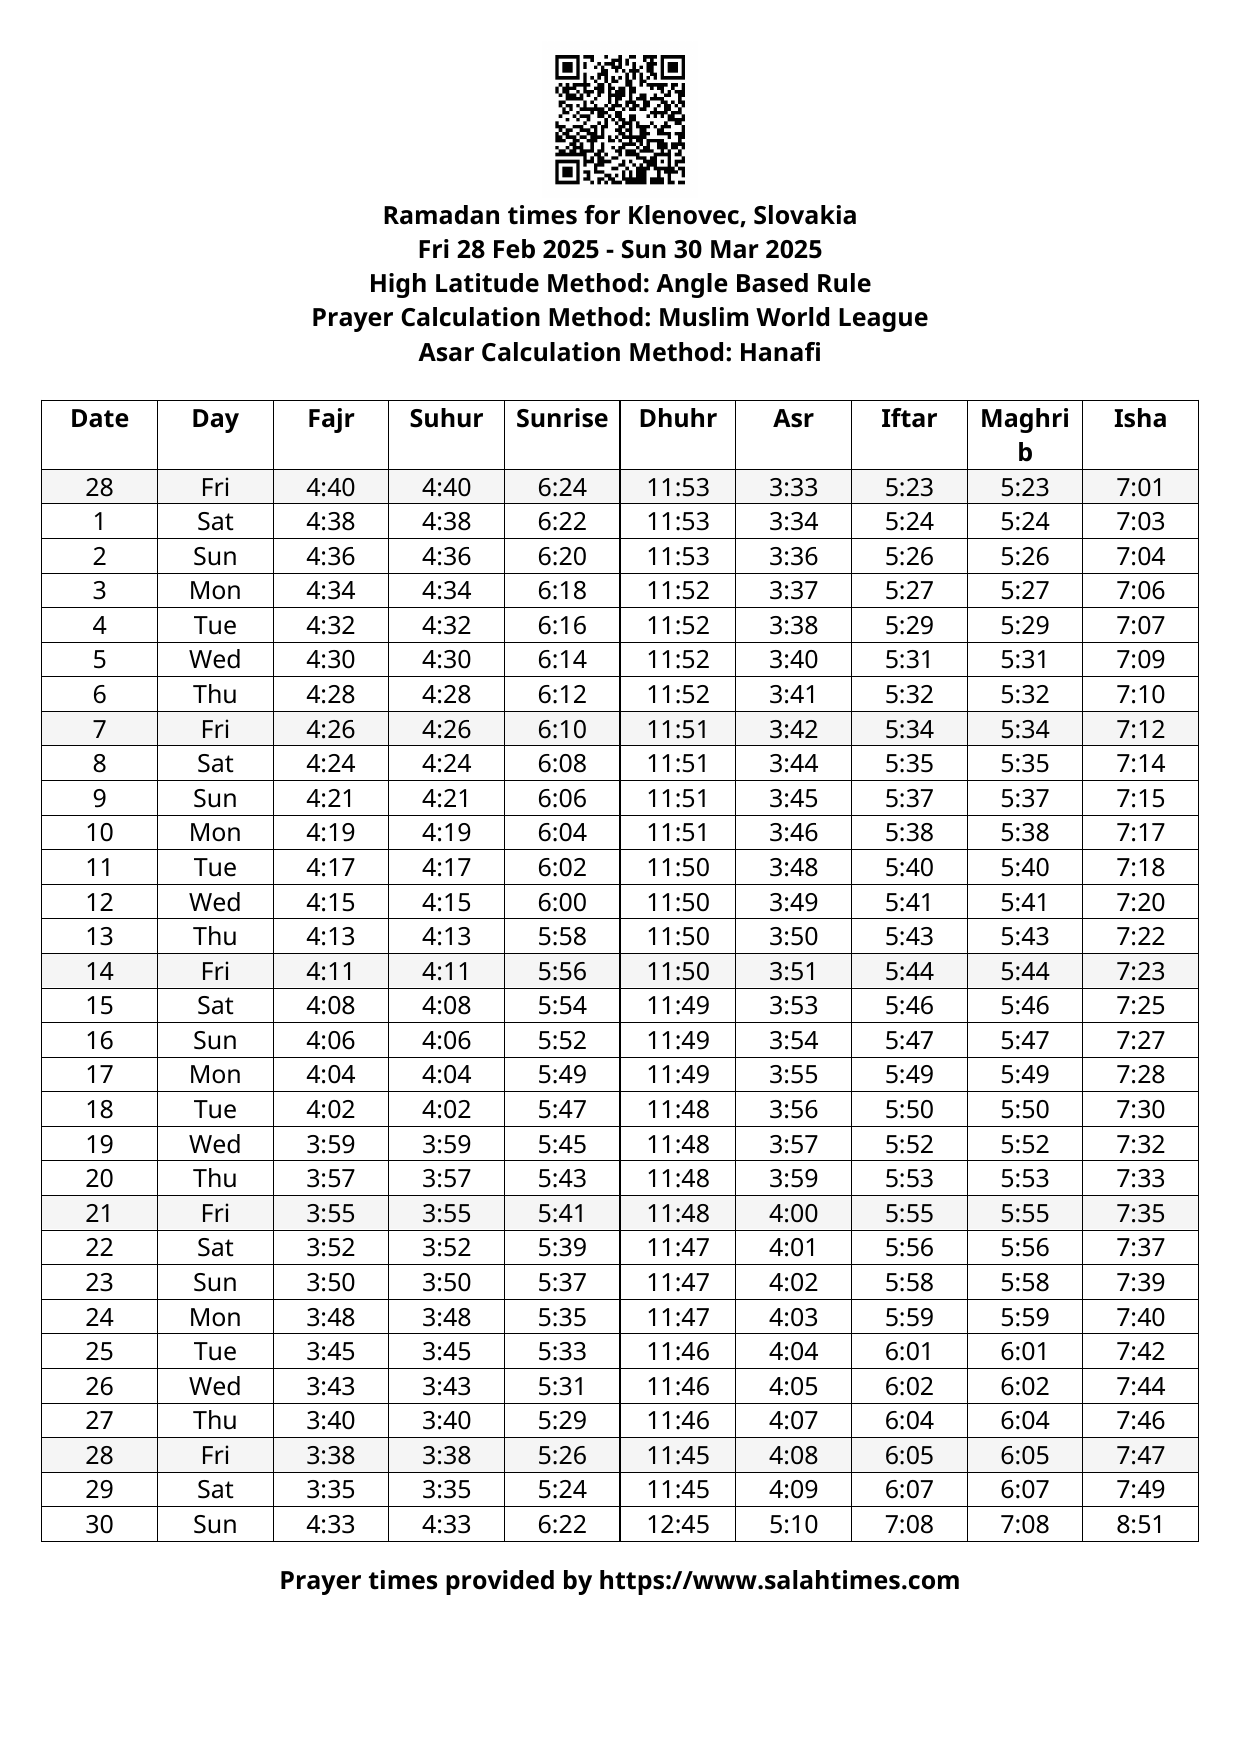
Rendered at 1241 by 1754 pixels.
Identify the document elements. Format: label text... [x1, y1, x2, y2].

table_cell 11:47 [621, 1300, 735, 1333]
table_cell 6:08 [505, 746, 619, 780]
table_cell 5:41 [505, 1196, 619, 1229]
table_cell 4:19 [274, 816, 388, 849]
table_cell 2 [42, 539, 157, 572]
table_cell 18 [42, 1092, 157, 1126]
table_cell 4:34 [274, 574, 388, 607]
table_cell 5:24 [968, 504, 1082, 538]
table_cell 4:26 [274, 712, 388, 745]
table_cell 11:51 [621, 816, 735, 849]
table_cell Tue [158, 1334, 273, 1368]
table_cell 11:48 [621, 1127, 735, 1160]
table_cell 4:40 [274, 470, 388, 503]
table_cell Fri [158, 1438, 273, 1472]
table_cell 5 [42, 643, 157, 676]
table_cell 11:49 [621, 1023, 735, 1057]
table_cell Thu [158, 919, 273, 953]
table_cell 11:51 [621, 781, 735, 814]
table_cell 5:24 [505, 1473, 619, 1506]
table_cell 5:10 [736, 1507, 851, 1541]
table_cell Thu [158, 1161, 273, 1195]
table_cell 5:44 [852, 954, 967, 987]
table_cell Fri [158, 954, 273, 987]
table_cell 3:56 [736, 1092, 851, 1126]
table_cell Tue [158, 850, 273, 884]
table_cell Thu [158, 677, 273, 711]
table_cell 4:15 [274, 885, 388, 918]
table_cell Fri [158, 470, 273, 503]
table_cell 7:03 [1083, 504, 1198, 538]
table_cell 6:02 [968, 1369, 1082, 1402]
text Ramadan times for Klenovec, Slovakia [42, 198, 1198, 232]
table_cell 8 [42, 746, 157, 780]
text High Latitude Method: Angle Based Rule [42, 266, 1198, 300]
table_cell 11 [42, 850, 157, 884]
table_cell 27 [42, 1404, 157, 1437]
table_cell 5:29 [505, 1404, 619, 1437]
table_cell 22 [42, 1231, 157, 1264]
table_cell 7:35 [1083, 1196, 1198, 1229]
table_cell 3:40 [389, 1404, 504, 1437]
table_header Suhur [389, 401, 504, 469]
table_cell 11:52 [621, 574, 735, 607]
text Asar Calculation Method: Hanafi [42, 334, 1198, 368]
table_cell 3:59 [736, 1161, 851, 1195]
table_cell 5:50 [968, 1092, 1082, 1126]
table_cell 4:04 [274, 1058, 388, 1091]
table_cell 3 [42, 574, 157, 607]
table_cell 5:29 [852, 608, 967, 642]
table_cell 11:51 [621, 712, 735, 745]
table_cell 3:51 [736, 954, 851, 987]
table_cell Sat [158, 989, 273, 1022]
table_cell 6:02 [505, 850, 619, 884]
table_cell 16 [42, 1023, 157, 1057]
table_cell 4:06 [389, 1023, 504, 1057]
table_cell 5:31 [968, 643, 1082, 676]
table_cell 19 [42, 1127, 157, 1160]
table_header Isha [1083, 401, 1198, 469]
table_cell 5:59 [968, 1300, 1082, 1333]
table_cell 4:36 [274, 539, 388, 572]
table_cell 24 [42, 1300, 157, 1333]
table_cell Wed [158, 1369, 273, 1402]
table_cell Sun [158, 539, 273, 572]
table_cell 7:18 [1083, 850, 1198, 884]
table_header Day [158, 401, 273, 469]
table_cell 7:49 [1083, 1473, 1198, 1506]
table_cell 7:09 [1083, 643, 1198, 676]
table_cell 3:38 [736, 608, 851, 642]
table_cell 3:35 [389, 1473, 504, 1506]
table_cell 8:51 [1083, 1507, 1198, 1541]
table_header Sunrise [505, 401, 619, 469]
table_cell 4:30 [389, 643, 504, 676]
table_cell 11:50 [621, 850, 735, 884]
table_cell 5:23 [852, 470, 967, 503]
table_cell 5:26 [505, 1438, 619, 1472]
table_cell 4:21 [274, 781, 388, 814]
table_cell 7:28 [1083, 1058, 1198, 1091]
table_cell Sat [158, 1473, 273, 1506]
table_cell Sat [158, 746, 273, 780]
table_cell 3:38 [389, 1438, 504, 1472]
table_cell 4:04 [736, 1334, 851, 1368]
table_cell 7:33 [1083, 1161, 1198, 1195]
table_cell 20 [42, 1161, 157, 1195]
table_cell 3:52 [389, 1231, 504, 1264]
table_cell 5:47 [852, 1023, 967, 1057]
table_cell Sat [158, 1231, 273, 1264]
table_cell 5:37 [505, 1265, 619, 1299]
table_cell 5:38 [852, 816, 967, 849]
table_cell 5:31 [505, 1369, 619, 1402]
table_cell 5:27 [968, 574, 1082, 607]
table_cell 23 [42, 1265, 157, 1299]
table_cell 6:20 [505, 539, 619, 572]
table_cell 9 [42, 781, 157, 814]
table_cell 5:47 [505, 1092, 619, 1126]
table_cell 7:10 [1083, 677, 1198, 711]
table_cell 6:24 [505, 470, 619, 503]
table_cell 5:52 [505, 1023, 619, 1057]
table_cell 4:02 [736, 1265, 851, 1299]
table_cell 7:44 [1083, 1369, 1198, 1402]
table_cell 4:38 [389, 504, 504, 538]
table_cell 7:23 [1083, 954, 1198, 987]
table_cell 7:14 [1083, 746, 1198, 780]
table_cell 1 [42, 504, 157, 538]
text Prayer times provided by https://www.salahtimes.com [42, 1563, 1198, 1597]
table_cell 5:37 [968, 781, 1082, 814]
table_cell 11:45 [621, 1438, 735, 1472]
table_cell Sun [158, 781, 273, 814]
table_cell 6:16 [505, 608, 619, 642]
table_header Dhuhr [621, 401, 735, 469]
table_cell 11:50 [621, 919, 735, 953]
table_cell 4:33 [274, 1507, 388, 1541]
table_cell 5:56 [968, 1231, 1082, 1264]
table_cell 4:08 [274, 989, 388, 1022]
table_cell 7 [42, 712, 157, 745]
table_cell 3:59 [389, 1127, 504, 1160]
table_cell 7:04 [1083, 539, 1198, 572]
table_cell 3:55 [274, 1196, 388, 1229]
table_cell 4:13 [274, 919, 388, 953]
table_cell 5:27 [852, 574, 967, 607]
table_cell 13 [42, 919, 157, 953]
table_header Fajr [274, 401, 388, 469]
table_cell 11:52 [621, 677, 735, 711]
table_cell 30 [42, 1507, 157, 1541]
table_cell 26 [42, 1369, 157, 1402]
table_cell 6:10 [505, 712, 619, 745]
table_cell Fri [158, 1196, 273, 1229]
table_cell 3:45 [274, 1334, 388, 1368]
table_cell 7:22 [1083, 919, 1198, 953]
table_cell 11:52 [621, 643, 735, 676]
table_cell 4:28 [274, 677, 388, 711]
table_cell 3:49 [736, 885, 851, 918]
table_cell 3:59 [274, 1127, 388, 1160]
table_cell 3:43 [274, 1369, 388, 1402]
table_cell 5:31 [852, 643, 967, 676]
table_cell 3:46 [736, 816, 851, 849]
table_cell 4:30 [274, 643, 388, 676]
table_cell 7:01 [1083, 470, 1198, 503]
table_cell 7:06 [1083, 574, 1198, 607]
table_cell 6:22 [505, 504, 619, 538]
text Prayer Calculation Method: Muslim World League [42, 300, 1198, 334]
table_cell 4:26 [389, 712, 504, 745]
table_cell 3:55 [389, 1196, 504, 1229]
table_cell 5:43 [968, 919, 1082, 953]
table_cell 3:45 [389, 1334, 504, 1368]
table_cell 15 [42, 989, 157, 1022]
table_cell 7:08 [852, 1507, 967, 1541]
table_cell Sun [158, 1507, 273, 1541]
table_cell Mon [158, 816, 273, 849]
table_cell 6:07 [968, 1473, 1082, 1506]
table_cell 5:52 [852, 1127, 967, 1160]
table_cell 3:48 [736, 850, 851, 884]
table_cell 11:49 [621, 989, 735, 1022]
table_cell 5:58 [968, 1265, 1082, 1299]
table_cell 5:49 [968, 1058, 1082, 1091]
table_cell 3:33 [736, 470, 851, 503]
table_cell 4:28 [389, 677, 504, 711]
table_cell 4:07 [736, 1404, 851, 1437]
table_cell 5:59 [852, 1300, 967, 1333]
table_cell 5:46 [852, 989, 967, 1022]
table_cell 4:11 [389, 954, 504, 987]
table_cell 7:39 [1083, 1265, 1198, 1299]
table_cell 6:00 [505, 885, 619, 918]
table_cell 4 [42, 608, 157, 642]
table_cell 7:08 [968, 1507, 1082, 1541]
table_cell 7:20 [1083, 885, 1198, 918]
table_cell 11:53 [621, 470, 735, 503]
table_cell 3:37 [736, 574, 851, 607]
table_cell 7:15 [1083, 781, 1198, 814]
table_cell 5:24 [852, 504, 967, 538]
table_header Asr [736, 401, 851, 469]
table_cell 3:50 [274, 1265, 388, 1299]
table_cell 7:37 [1083, 1231, 1198, 1264]
table_cell 10 [42, 816, 157, 849]
table_cell 4:21 [389, 781, 504, 814]
table_cell 5:43 [852, 919, 967, 953]
table_cell 4:09 [736, 1473, 851, 1506]
table_cell 5:37 [852, 781, 967, 814]
table_cell 4:24 [389, 746, 504, 780]
table_cell 11:46 [621, 1369, 735, 1402]
table_cell 11:48 [621, 1092, 735, 1126]
table_cell 5:26 [968, 539, 1082, 572]
table_cell 5:55 [968, 1196, 1082, 1229]
table_cell 6:12 [505, 677, 619, 711]
text Fri 28 Feb 2025 - Sun 30 Mar 2025 [42, 232, 1198, 266]
table_cell 3:50 [736, 919, 851, 953]
table_cell 3:48 [389, 1300, 504, 1333]
table_cell 5:26 [852, 539, 967, 572]
table_cell 6:18 [505, 574, 619, 607]
table_cell 5:38 [968, 816, 1082, 849]
table_cell 5:49 [505, 1058, 619, 1091]
table_cell 3:57 [274, 1161, 388, 1195]
table_cell 11:47 [621, 1265, 735, 1299]
table_cell 11:50 [621, 885, 735, 918]
table_cell 3:40 [274, 1404, 388, 1437]
table_cell 11:52 [621, 608, 735, 642]
table_cell Wed [158, 1127, 273, 1160]
table_cell Tue [158, 608, 273, 642]
table_cell 3:55 [736, 1058, 851, 1091]
table_cell 7:32 [1083, 1127, 1198, 1160]
table_cell 11:46 [621, 1334, 735, 1368]
table_cell 3:48 [274, 1300, 388, 1333]
table_cell Mon [158, 1300, 273, 1333]
table_cell 6:14 [505, 643, 619, 676]
table_cell 6:05 [852, 1438, 967, 1472]
table_cell 5:41 [968, 885, 1082, 918]
table_cell Fri [158, 712, 273, 745]
table_cell 7:46 [1083, 1404, 1198, 1437]
table_cell Thu [158, 1404, 273, 1437]
table_cell 5:35 [505, 1300, 619, 1333]
table_cell 4:03 [736, 1300, 851, 1333]
table_cell 12 [42, 885, 157, 918]
table_cell 5:40 [968, 850, 1082, 884]
table_cell 6:04 [505, 816, 619, 849]
table_cell 28 [42, 1438, 157, 1472]
table_cell 5:35 [852, 746, 967, 780]
table_cell 5:55 [852, 1196, 967, 1229]
table_cell 3:57 [389, 1161, 504, 1195]
table_cell 28 [42, 470, 157, 503]
table_cell 5:35 [968, 746, 1082, 780]
table_cell 4:32 [389, 608, 504, 642]
table_cell Mon [158, 574, 273, 607]
table_cell 12:45 [621, 1507, 735, 1541]
table_cell 3:43 [389, 1369, 504, 1402]
table_cell 6:05 [968, 1438, 1082, 1472]
table_cell 5:44 [968, 954, 1082, 987]
table_cell 11:45 [621, 1473, 735, 1506]
table_cell Mon [158, 1058, 273, 1091]
table_cell 11:46 [621, 1404, 735, 1437]
table_cell 4:00 [736, 1196, 851, 1229]
table_cell 5:47 [968, 1023, 1082, 1057]
table_cell 3:35 [274, 1473, 388, 1506]
table_cell 4:04 [389, 1058, 504, 1091]
table_cell 11:51 [621, 746, 735, 780]
table_cell 5:23 [968, 470, 1082, 503]
table_cell 5:40 [852, 850, 967, 884]
table_cell 5:34 [968, 712, 1082, 745]
table_cell 5:29 [968, 608, 1082, 642]
table_cell 4:38 [274, 504, 388, 538]
table_cell 4:06 [274, 1023, 388, 1057]
table_cell 3:44 [736, 746, 851, 780]
table_cell 5:32 [968, 677, 1082, 711]
table_cell 29 [42, 1473, 157, 1506]
table_cell 11:53 [621, 539, 735, 572]
table_cell 4:17 [274, 850, 388, 884]
table_cell 5:33 [505, 1334, 619, 1368]
table_cell 4:32 [274, 608, 388, 642]
table_header Date [42, 401, 157, 469]
table_header Iftar [852, 401, 967, 469]
table_cell 5:58 [505, 919, 619, 953]
table_cell 5:46 [968, 989, 1082, 1022]
table_cell 4:40 [389, 470, 504, 503]
table_cell 7:27 [1083, 1023, 1198, 1057]
table_cell Wed [158, 643, 273, 676]
table_cell 3:50 [389, 1265, 504, 1299]
table_cell 7:17 [1083, 816, 1198, 849]
table_cell 3:40 [736, 643, 851, 676]
table_cell Sun [158, 1265, 273, 1299]
table_cell 5:41 [852, 885, 967, 918]
table_cell 11:49 [621, 1058, 735, 1091]
picture [542, 41, 699, 198]
table_cell 5:50 [852, 1092, 967, 1126]
table_cell 11:53 [621, 504, 735, 538]
table_cell 11:47 [621, 1231, 735, 1264]
table_cell 4:08 [389, 989, 504, 1022]
table_cell 4:24 [274, 746, 388, 780]
table_cell 7:47 [1083, 1438, 1198, 1472]
table_cell 4:19 [389, 816, 504, 849]
table_cell 11:48 [621, 1196, 735, 1229]
table_cell 7:30 [1083, 1092, 1198, 1126]
table_cell 5:58 [852, 1265, 967, 1299]
table_cell 7:42 [1083, 1334, 1198, 1368]
table_cell Wed [158, 885, 273, 918]
table_cell Sat [158, 504, 273, 538]
table_cell 3:45 [736, 781, 851, 814]
table_cell 4:05 [736, 1369, 851, 1402]
table_cell 3:36 [736, 539, 851, 572]
table_cell 21 [42, 1196, 157, 1229]
table_cell 5:53 [852, 1161, 967, 1195]
table_cell 7:25 [1083, 989, 1198, 1022]
table_cell 3:57 [736, 1127, 851, 1160]
table_cell 3:53 [736, 989, 851, 1022]
table_cell 11:48 [621, 1161, 735, 1195]
table_cell 7:40 [1083, 1300, 1198, 1333]
table_cell 3:54 [736, 1023, 851, 1057]
table_cell 6 [42, 677, 157, 711]
table_cell 4:01 [736, 1231, 851, 1264]
table_cell 6:06 [505, 781, 619, 814]
table_cell Sun [158, 1023, 273, 1057]
table_cell 4:02 [389, 1092, 504, 1126]
table_cell 6:02 [852, 1369, 967, 1402]
table_cell 5:39 [505, 1231, 619, 1264]
table_cell 4:11 [274, 954, 388, 987]
table_cell 6:01 [968, 1334, 1082, 1368]
table_cell 4:17 [389, 850, 504, 884]
table_cell 5:52 [968, 1127, 1082, 1160]
table_cell 4:13 [389, 919, 504, 953]
table_cell 6:01 [852, 1334, 967, 1368]
table_cell 5:56 [852, 1231, 967, 1264]
table_cell 6:22 [505, 1507, 619, 1541]
table_cell 6:04 [852, 1404, 967, 1437]
table_cell 4:34 [389, 574, 504, 607]
table_cell 4:33 [389, 1507, 504, 1541]
table_cell 5:49 [852, 1058, 967, 1091]
table_cell 3:38 [274, 1438, 388, 1472]
table_cell 17 [42, 1058, 157, 1091]
table_cell 5:43 [505, 1161, 619, 1195]
table_cell 5:54 [505, 989, 619, 1022]
table_cell 4:36 [389, 539, 504, 572]
table_cell 7:12 [1083, 712, 1198, 745]
table_cell 3:52 [274, 1231, 388, 1264]
table_cell 5:53 [968, 1161, 1082, 1195]
table_header Maghrib [968, 401, 1082, 469]
table_cell 14 [42, 954, 157, 987]
table_cell 6:07 [852, 1473, 967, 1506]
table_cell 5:45 [505, 1127, 619, 1160]
table_cell 4:02 [274, 1092, 388, 1126]
table_cell 11:50 [621, 954, 735, 987]
table_cell 3:34 [736, 504, 851, 538]
table_cell 5:32 [852, 677, 967, 711]
table_cell Tue [158, 1092, 273, 1126]
table_cell 5:34 [852, 712, 967, 745]
table_cell 5:56 [505, 954, 619, 987]
table_cell 4:08 [736, 1438, 851, 1472]
table_cell 6:04 [968, 1404, 1082, 1437]
table_cell 25 [42, 1334, 157, 1368]
table_cell 3:42 [736, 712, 851, 745]
table_cell 7:07 [1083, 608, 1198, 642]
table_cell 4:15 [389, 885, 504, 918]
table_cell 3:41 [736, 677, 851, 711]
